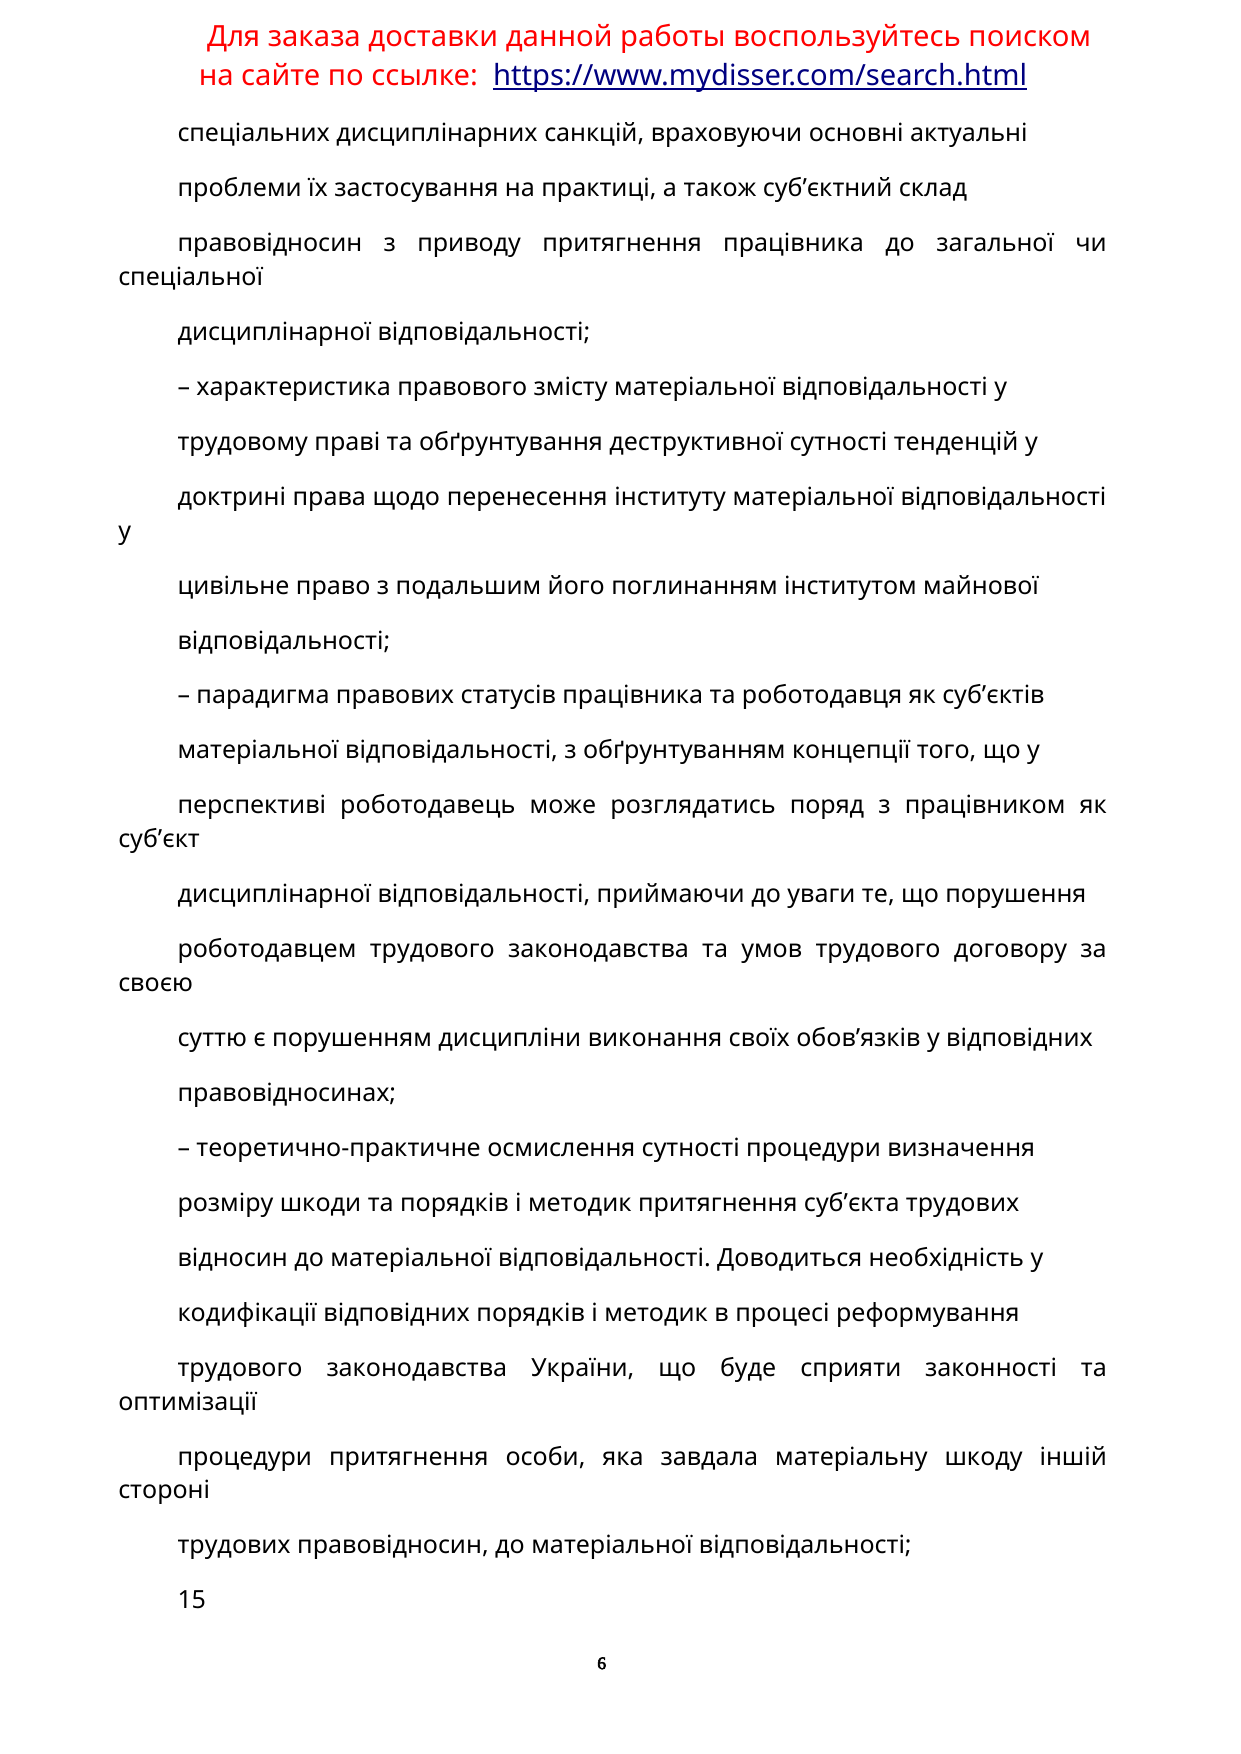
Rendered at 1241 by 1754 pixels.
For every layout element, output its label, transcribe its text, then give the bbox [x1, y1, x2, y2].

text відповідальності; [118, 622, 1107, 656]
text процедури притягнення особи, яка завдала матеріальну шкоду іншій стороні [118, 1438, 1107, 1506]
text суттю є порушенням дисципліни виконання своїх обов’язків у відповідних [118, 1020, 1107, 1054]
text роботодавцем трудового законодавства та умов трудового договору за своєю [118, 931, 1107, 999]
text відносин до матеріальної відповідальності. Доводиться необхідність у [118, 1239, 1107, 1273]
text матеріальної відповідальності, з обґрунтуванням концепції того, що у [118, 732, 1107, 766]
text трудових правовідносин, до матеріальної відповідальності; [118, 1527, 1107, 1561]
text дисциплінарної відповідальності, приймаючи до уваги те, що порушення [118, 876, 1107, 910]
text розміру шкоди та порядків і методик притягнення суб’єкта трудових [118, 1184, 1107, 1218]
text – теоретично-практичне осмислення сутності процедури визначення [118, 1129, 1107, 1164]
text цивільне право з подальшим його поглинанням інститутом майнової [118, 567, 1107, 601]
text кодифікації відповідних порядків і методик в процесі реформування [118, 1294, 1107, 1328]
text трудового законодавства України, що буде сприяти законності та оптимізації [118, 1349, 1107, 1417]
text правовідносин з приводу притягнення працівника до загальної чи спеціальної [118, 225, 1107, 293]
text 15 [118, 1582, 1107, 1616]
text трудовому праві та обґрунтування деструктивної сутності тенденцій у [118, 423, 1107, 458]
text проблеми їх застосування на практиці, а також суб’єктний склад [118, 170, 1107, 204]
text правовідносинах; [118, 1075, 1107, 1109]
text перспективі роботодавець може розглядатись поряд з працівником як суб’єкт [118, 787, 1107, 855]
text – характеристика правового змісту матеріальної відповідальності у [118, 369, 1107, 403]
text – парадигма правових статусів працівника та роботодавця як суб’єктів [118, 677, 1107, 711]
text дисциплінарної відповідальності; [118, 314, 1107, 348]
text спеціальних дисциплінарних санкцій, враховуючи основні актуальні [118, 115, 1107, 149]
text доктрині права щодо перенесення інституту матеріальної відповідальності у [118, 478, 1107, 547]
